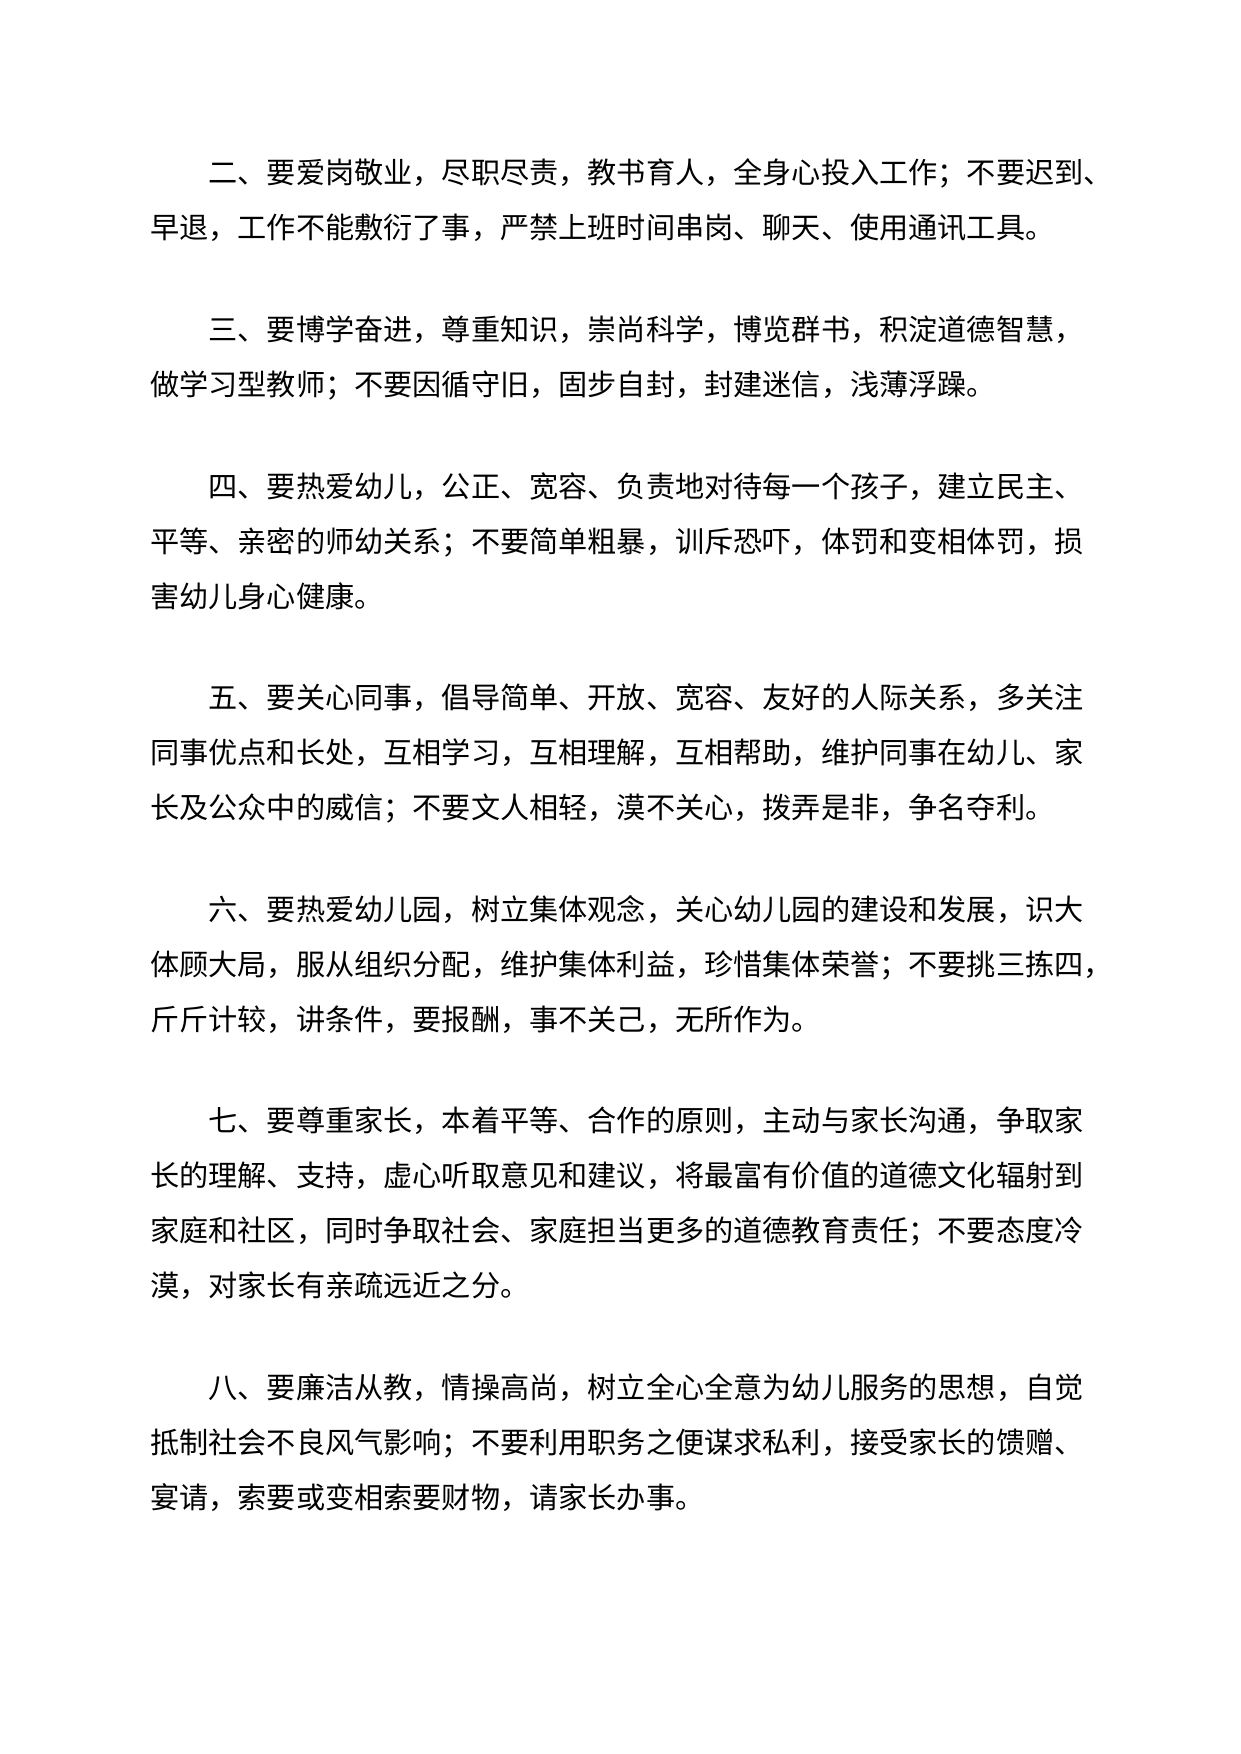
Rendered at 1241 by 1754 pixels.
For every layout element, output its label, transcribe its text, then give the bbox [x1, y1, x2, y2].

text 三、要博学奋进，尊重知识，崇尚科学，博览群书，积淀道德智慧，做学习型教师；不要因循守旧，固步自封，封建迷信，浅薄浮躁。 [150, 307, 1090, 404]
text 八、要廉洁从教，情操高尚，树立全心全意为幼儿服务的思想，自觉抵制社会不良风气影响；不要利用职务之便谋求私利，接受家长的馈赠、宴请，索要或变相索要财物，请家长办事。 [150, 1364, 1090, 1517]
text 四、要热爱幼儿，公正、宽容、负责地对待每一个孩子，建立民主、平等、亲密的师幼关系；不要简单粗暴，训斥恐吓，体罚和变相体罚，损害幼儿身心健康。 [150, 463, 1090, 615]
text 五、要关心同事，倡导简单、开放、宽容、友好的人际关系，多关注同事优点和长处，互相学习，互相理解，互相帮助，维护同事在幼儿、家长及公众中的威信；不要文人相轻，漠不关心，拨弄是非，争名夺利。 [150, 675, 1090, 827]
text 二、要爱岗敬业，尽职尽责，教书育人，全身心投入工作；不要迟到、早退，工作不能敷衍了事，严禁上班时间串岗、聊天、使用通讯工具。 [150, 150, 1090, 247]
text 七、要尊重家长，本着平等、合作的原则，主动与家长沟通，争取家长的理解、支持，虚心听取意见和建议，将最富有价值的道德文化辐射到家庭和社区，同时争取社会、家庭担当更多的道德教育责任；不要态度冷漠，对家长有亲疏远近之分。 [150, 1098, 1090, 1305]
text 六、要热爱幼儿园，树立集体观念，关心幼儿园的建设和发展，识大体顾大局，服从组织分配，维护集体利益，珍惜集体荣誉；不要挑三拣四，斤斤计较，讲条件，要报酬，事不关己，无所作为。 [150, 886, 1090, 1038]
